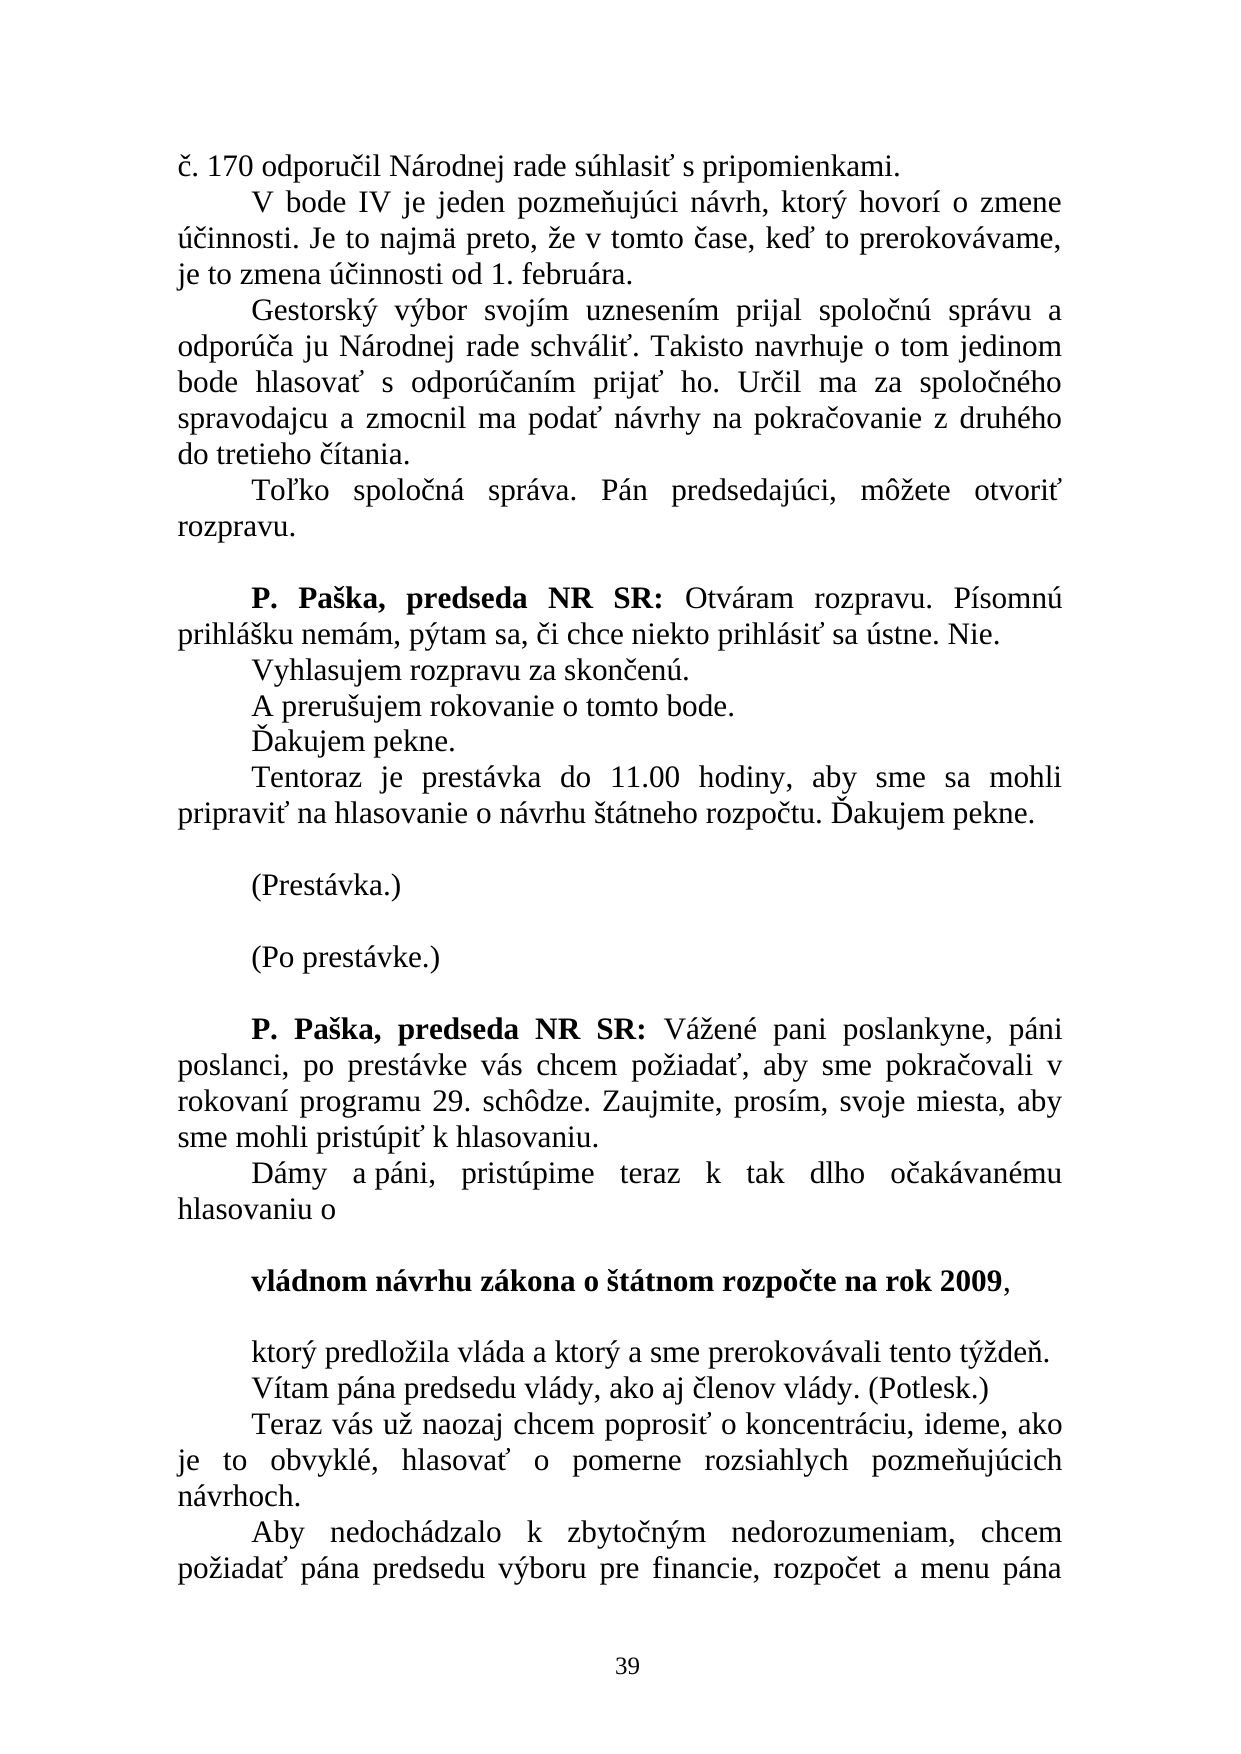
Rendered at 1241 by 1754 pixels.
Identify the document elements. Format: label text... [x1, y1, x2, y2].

text (Po prestávke.) [177, 938, 1063, 974]
text ktorý predložila vláda a ktorý a sme prerokovávali tento týždeň. [177, 1334, 1063, 1369]
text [177, 1513, 1063, 1585]
text Vyhlasujem rozpravu za skončenú. [177, 651, 1063, 687]
text Dámy a páni, pristúpime teraz k tak dlho očakávanému hlasovaniu o [177, 1154, 1063, 1226]
text Toľko spoločná správa. Pán predsedajúci, môžete otvoriť rozpravu. [177, 471, 1063, 543]
text Gestorský výbor svojím uznesením prijal spoločnú správu a odporúča ju Národnej rade schváliť. Takisto navrhuje o tom jedinom bode hlasovať s odporúčaním prijať ho. Určil ma za spoločného spravodajcu a zmocnil ma podať návrhy na pokračovanie z druhého do tretieho čítania. [177, 291, 1063, 471]
text A prerušujem rokovanie o tomto bode. [177, 687, 1063, 723]
text (Prestávka.) [177, 866, 1063, 902]
text Tentoraz je prestávka do 11.00 hodiny, aby sme sa mohli pripraviť na hlasovanie o návrhu štátneho rozpočtu. Ďakujem pekne. [177, 759, 1063, 831]
text V bode IV je jeden pozmeňujúci návrh, ktorý hovorí o zmene účinnosti. Je to najmä preto, že v tomto čase, keď to prerokovávame, je to zmena účinnosti od 1. februára. [177, 184, 1063, 291]
text P. Paška, predseda NR SR: Otváram rozpravu. Písomnú prihlášku nemám, pýtam sa, či chce niekto prihlásiť sa ústne. Nie. [177, 579, 1063, 651]
text P. Paška, predseda NR SR: Vážené pani poslankyne, páni poslanci, po prestávke vás chcem požiadať, aby sme pokračovali v rokovaní programu 29. schôdze. Zaujmite, prosím, svoje miesta, aby sme mohli pristúpiť k hlasovaniu. [177, 1010, 1063, 1154]
text Teraz vás už naozaj chcem poprosiť o koncentráciu, ideme, ako je to obvyklé, hlasovať o pomerne rozsiahlych pozmeňujúcich návrhoch. [177, 1406, 1063, 1513]
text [177, 148, 1063, 184]
text vládnom návrhu zákona o štátnom rozpočte na rok 2009, [177, 1262, 1063, 1298]
text Ďakujem pekne. [177, 723, 1063, 759]
text Vítam pána predsedu vlády, ako aj členov vlády. (Potlesk.) [177, 1369, 1063, 1406]
